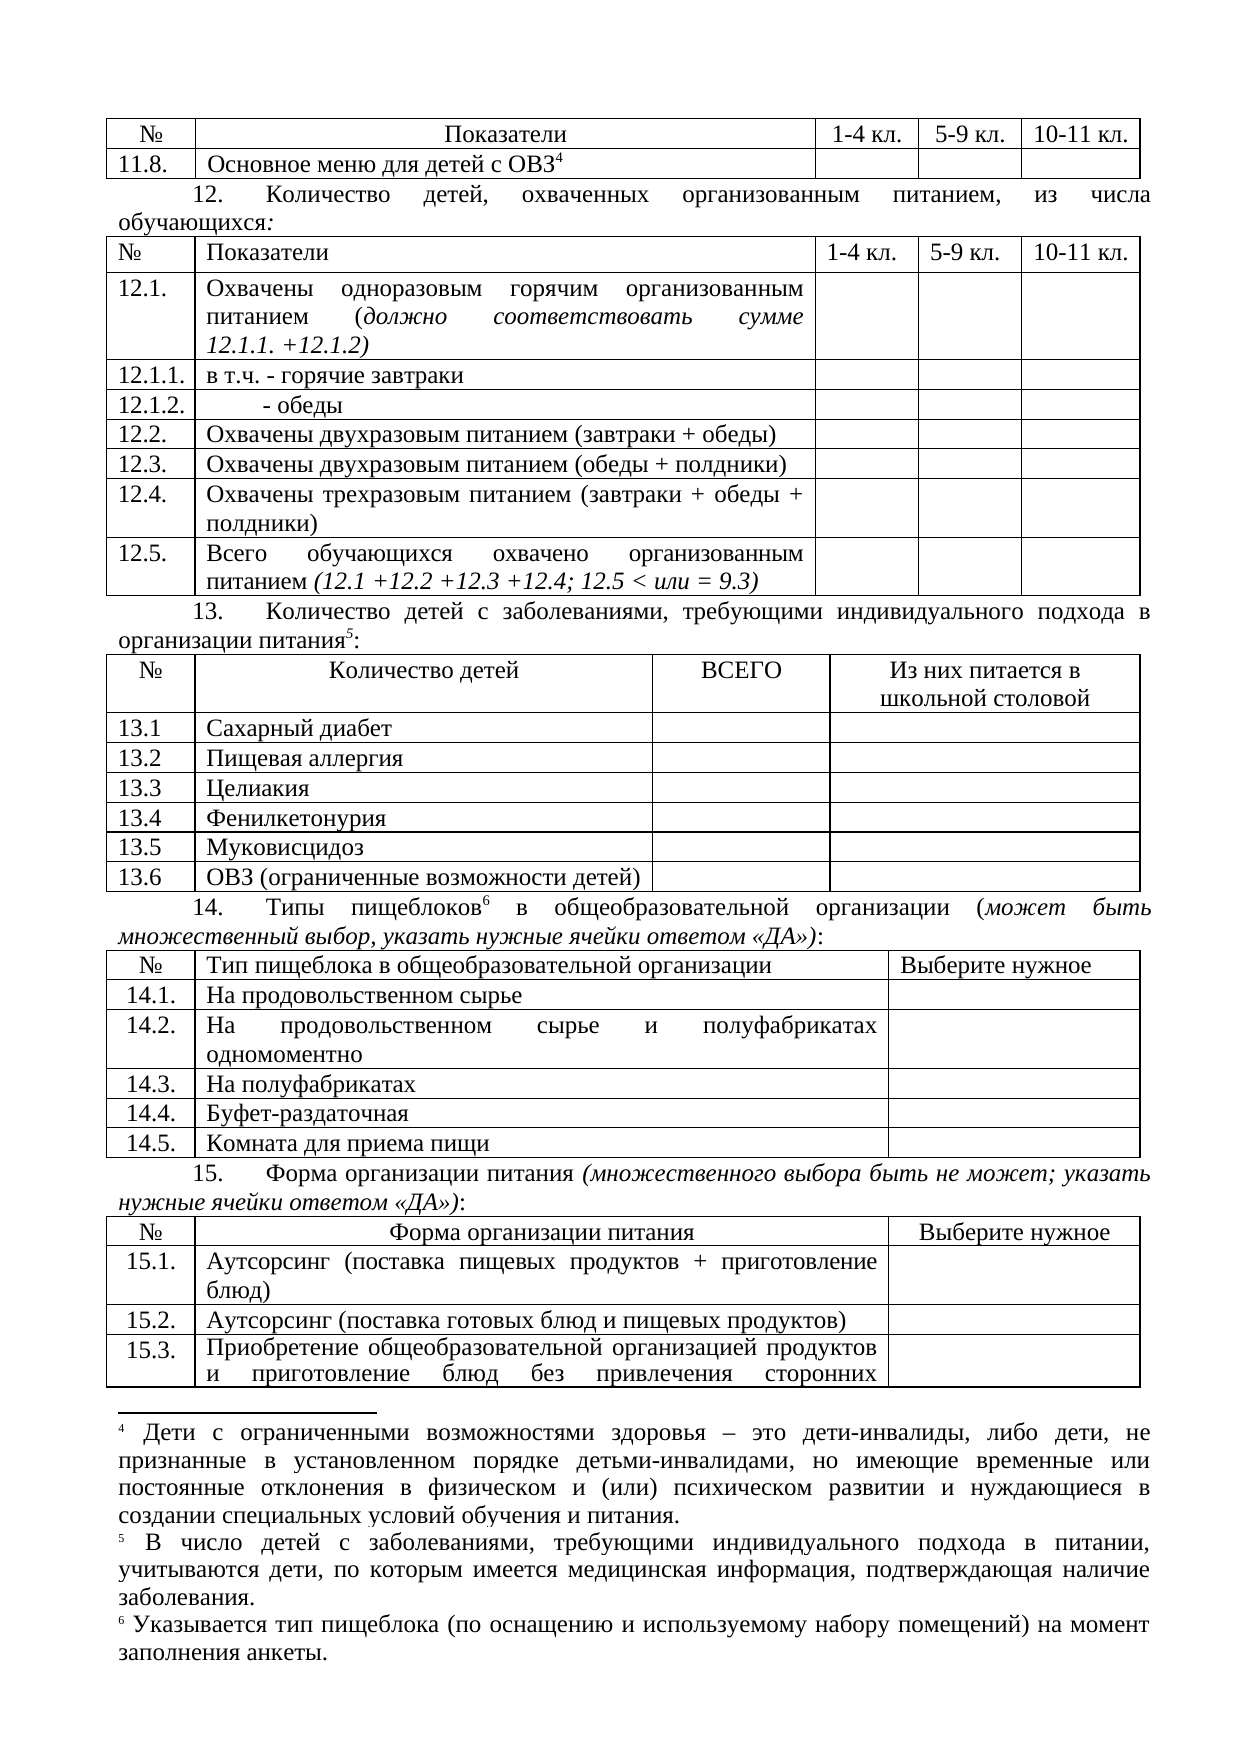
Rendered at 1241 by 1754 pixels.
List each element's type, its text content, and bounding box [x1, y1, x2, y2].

table_cell [816, 149, 918, 178]
table_header 5-9 кл. [919, 237, 1021, 272]
table_cell [1022, 449, 1139, 478]
table_cell Буфет-раздаточная [196, 1099, 888, 1127]
table_cell Основное меню для детей с ОВЗ [196, 149, 815, 178]
table_cell 13.5 [107, 833, 194, 861]
table_cell [919, 149, 1021, 178]
table_cell Фенилкетонурия [196, 803, 652, 831]
table_cell [889, 1099, 1139, 1127]
table_cell [919, 479, 1021, 537]
table_cell [1022, 149, 1139, 178]
table_cell Охвачены двухразовым питанием (обеды + полдники) [196, 449, 815, 478]
list Типы пищеблоков в общеобразовательной организации (может быть множественный выбор, указать нужные ячейки ответом «ДА»): [118, 892, 1152, 949]
table_cell [816, 390, 918, 418]
table_cell 12.5. [107, 538, 194, 595]
table_cell [653, 803, 829, 831]
table_cell [831, 833, 1139, 861]
table_cell 12.2. [107, 420, 194, 448]
table_header 5-9 кл. [919, 119, 1021, 148]
table_cell 12.1. [107, 273, 194, 359]
table_cell [831, 862, 1139, 891]
table_header Показатели [196, 119, 815, 148]
table_cell [816, 538, 918, 595]
table_cell 13.1 [107, 713, 194, 742]
table_cell 13.2 [107, 743, 194, 772]
table_header Тип пищеблока в общеобразовательной организации [196, 951, 888, 979]
table_cell [816, 449, 918, 478]
table_header 1-4 кл. [816, 119, 918, 148]
table_cell 15.1. [107, 1246, 194, 1304]
table_cell [919, 360, 1021, 389]
table_cell - обеды [196, 390, 815, 418]
table_cell 14.5. [107, 1128, 194, 1157]
table_header Форма организации питания [196, 1217, 888, 1245]
table_cell [1022, 479, 1139, 537]
table_header № [107, 237, 194, 272]
table_cell 14.3. [107, 1069, 194, 1097]
table_cell 12.3. [107, 449, 194, 478]
table_cell 13.3 [107, 773, 194, 802]
table_cell [831, 773, 1139, 802]
table_cell На продовольственном сырье и полуфабрикатах одномоментно [196, 1010, 888, 1068]
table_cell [196, 1335, 888, 1386]
table_header 10-11 кл. [1022, 119, 1139, 148]
table_cell [889, 1069, 1139, 1097]
list Количество детей с заболеваниями, требующими индивидуального подхода в организации питания: [118, 596, 1152, 654]
table_cell Муковисцидоз [196, 833, 652, 861]
table_cell [1022, 390, 1139, 418]
table_cell [1022, 420, 1139, 448]
table_cell [816, 360, 918, 389]
table_cell ОВЗ (ограниченные возможности детей) [196, 862, 652, 891]
table_cell Целиакия [196, 773, 652, 802]
table_header 1-4 кл. [816, 237, 918, 272]
table_header № [107, 655, 194, 712]
table_cell 13.6 [107, 862, 194, 891]
table_header № [107, 1217, 194, 1245]
table_cell [889, 1128, 1139, 1157]
table_cell [831, 803, 1139, 831]
table_cell [919, 420, 1021, 448]
table_cell 12.1.1. [107, 360, 194, 389]
table_cell 12.1.2. [107, 390, 194, 418]
table_cell [1022, 538, 1139, 595]
table_cell 11.8. [107, 149, 195, 178]
list Форма организации питания (множественного выбора быть не может; указать нужные ячейки ответом «ДА»): [118, 1158, 1152, 1216]
table_header № [107, 951, 194, 979]
table_cell Охвачены двухразовым питанием (завтраки + обеды) [196, 420, 815, 448]
table_header Показатели [196, 237, 815, 272]
table_header № [107, 119, 195, 148]
table_cell 14.1. [107, 980, 194, 1009]
table_cell [889, 1246, 1139, 1304]
table_cell в т.ч. - горячие завтраки [196, 360, 815, 389]
table_cell [889, 1335, 1139, 1386]
table_cell [816, 273, 918, 359]
table_cell 15.3. [107, 1335, 194, 1386]
table_cell [889, 1305, 1139, 1334]
table_cell [816, 420, 918, 448]
table_cell [831, 743, 1139, 772]
table_cell [1022, 360, 1139, 389]
table_header 10-11 кл. [1022, 237, 1139, 272]
table_cell [653, 713, 829, 742]
table_cell Всего обучающихся охвачено организованным питанием (12.1 +12.2 +12.3 +12.4; 12.5 < или = 9.3) [196, 538, 815, 595]
table_header Из них питается в школьной столовой [831, 655, 1139, 712]
table_cell Аутсорсинг (поставка готовых блюд и пищевых продуктов) [196, 1305, 888, 1334]
table_cell На продовольственном сырье [196, 980, 888, 1009]
table_cell [919, 390, 1021, 418]
table_cell 14.2. [107, 1010, 194, 1068]
table_header ВСЕГО [653, 655, 829, 712]
table_cell Комната для приема пищи [196, 1128, 888, 1157]
table_cell [653, 862, 829, 891]
table_cell Пищевая аллергия [196, 743, 652, 772]
table_cell [919, 449, 1021, 478]
table_cell 13.4 [107, 803, 194, 831]
table_cell 14.4. [107, 1099, 194, 1127]
table_cell [919, 273, 1021, 359]
table_cell [653, 743, 829, 772]
table_cell Сахарный диабет [196, 713, 652, 742]
table_cell [919, 538, 1021, 595]
table_header Выберите нужное [889, 951, 1139, 979]
table_cell [889, 980, 1139, 1009]
table_cell Охвачены трехразовым питанием (завтраки + обеды + полдники) [196, 479, 815, 537]
table_header Выберите нужное [889, 1217, 1139, 1245]
list Количество детей, охваченных организованным питанием, из числа обучающихся: [118, 179, 1152, 236]
table_cell Аутсорсинг (поставка пищевых продуктов + приготовление блюд) [196, 1246, 888, 1304]
table_cell [653, 773, 829, 802]
table_header Количество детей [196, 655, 652, 712]
table_cell Охвачены одноразовым горячим организованным питанием (должно соответствовать сумме 12.1.1. +12.1.2) [196, 273, 815, 359]
table_cell На полуфабрикатах [196, 1069, 888, 1097]
table_cell [1022, 273, 1139, 359]
table_cell [889, 1010, 1139, 1068]
table_cell [816, 479, 918, 537]
table_cell 15.2. [107, 1305, 194, 1334]
table_cell [653, 833, 829, 861]
table_cell [831, 713, 1139, 742]
table_cell 12.4. [107, 479, 194, 537]
